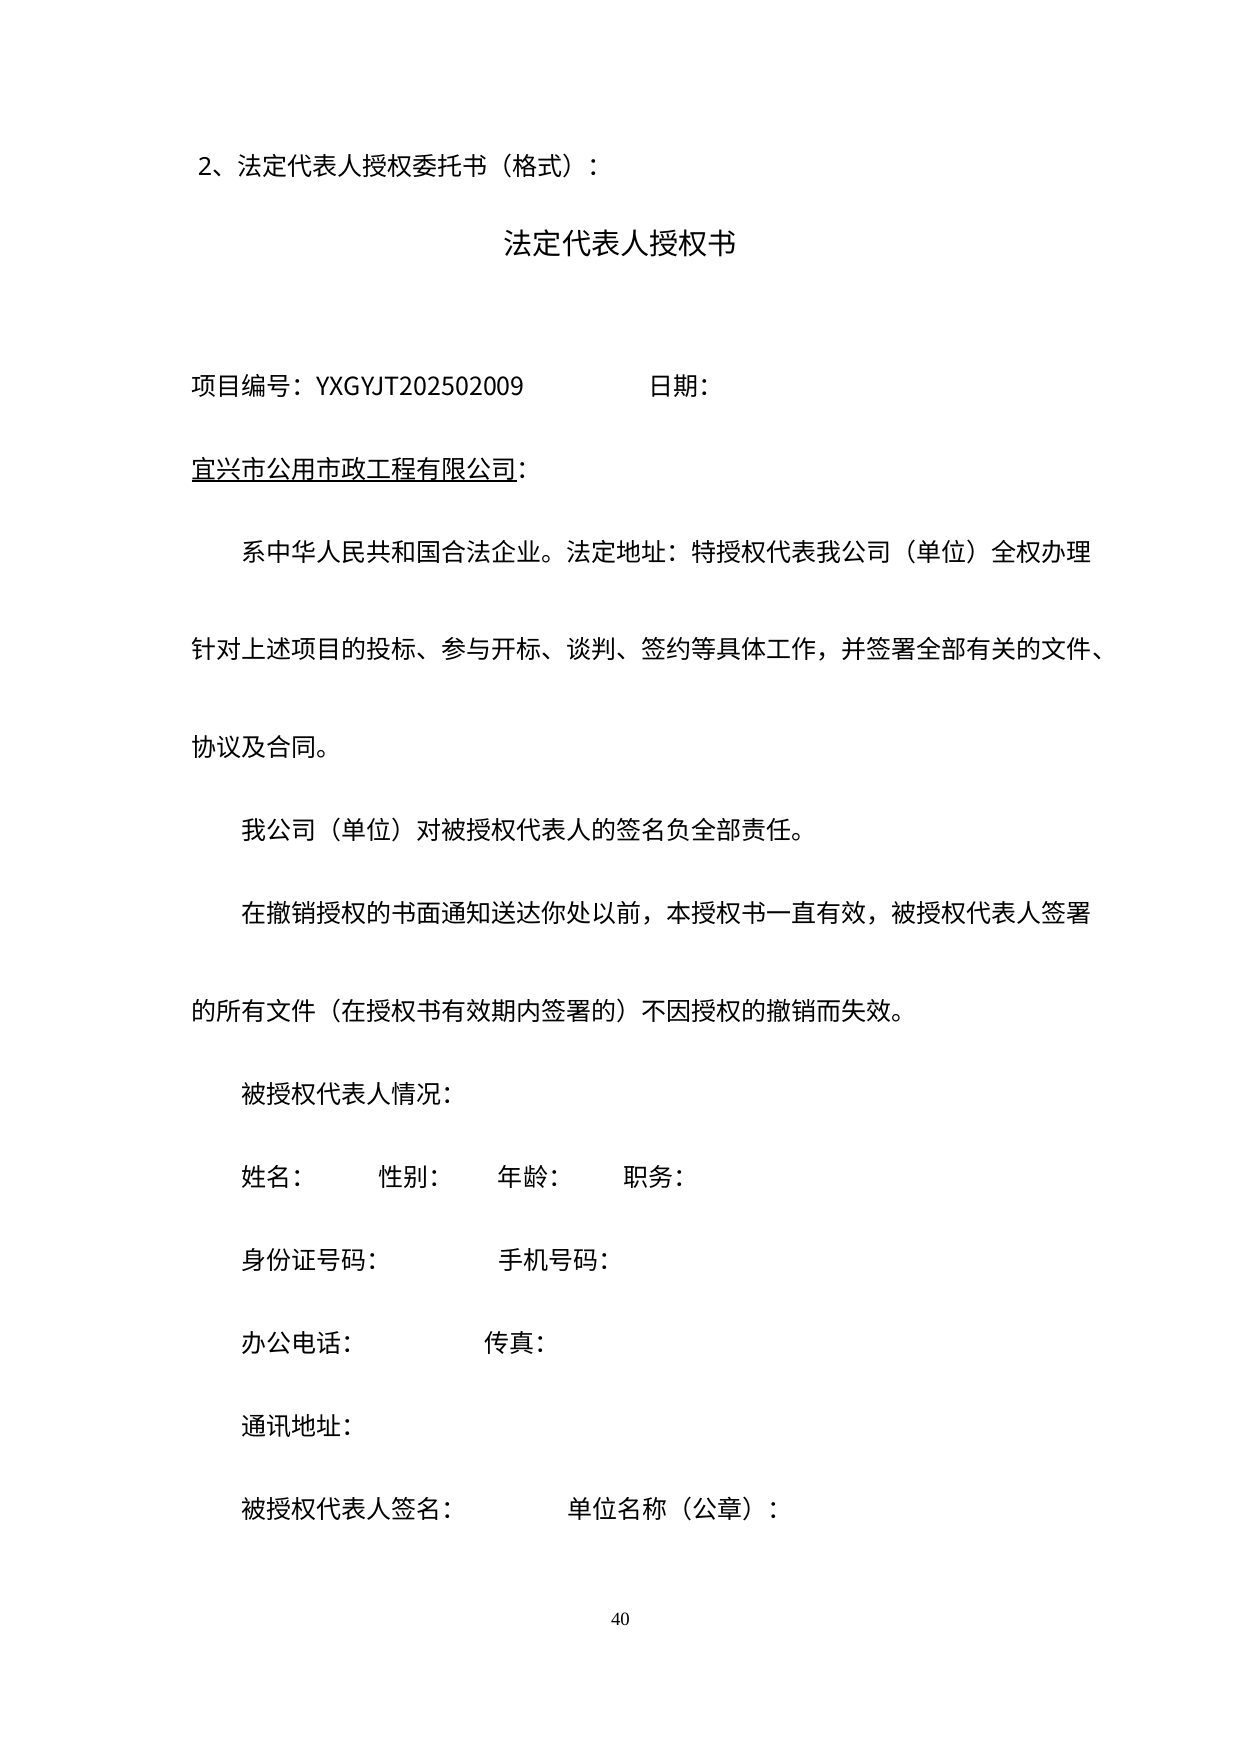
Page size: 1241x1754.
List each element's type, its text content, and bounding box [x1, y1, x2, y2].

text 被授权代表人情况： [191, 1060, 1092, 1125]
text 系中华人民共和国合法企业。法定地址：特授权代表我公司（单位）全权办理针对上述项目的投标、参与开标、谈判、签约等具体工作，并签署全部有关的文件、协议及合同。 [191, 518, 1092, 778]
text 被授权代表人签名： 单位名称（公章）： [191, 1475, 1092, 1540]
text 法定代表人授权书 [148, 209, 1092, 274]
text 我公司（单位）对被授权代表人的签名负全部责任。 [191, 796, 1092, 861]
text 办公电话： 传真： [191, 1309, 1092, 1374]
text 2、法定代表人授权委托书（格式）： [148, 132, 1092, 197]
text 身份证号码： 手机号码： [191, 1226, 1092, 1291]
text 在撤销授权的书面通知送达你处以前，本授权书一直有效，被授权代表人签署的所有文件（在授权书有效期内签署的）不因授权的撤销而失效。 [191, 879, 1092, 1042]
text 姓名： 性别： 年龄： 职务： [191, 1143, 1092, 1208]
text 项目编号：YXGYJT202502009 日期： [191, 352, 1092, 417]
text 通讯地址： [191, 1392, 1092, 1457]
text 宜兴市公用市政工程有限公司： [191, 435, 1092, 500]
